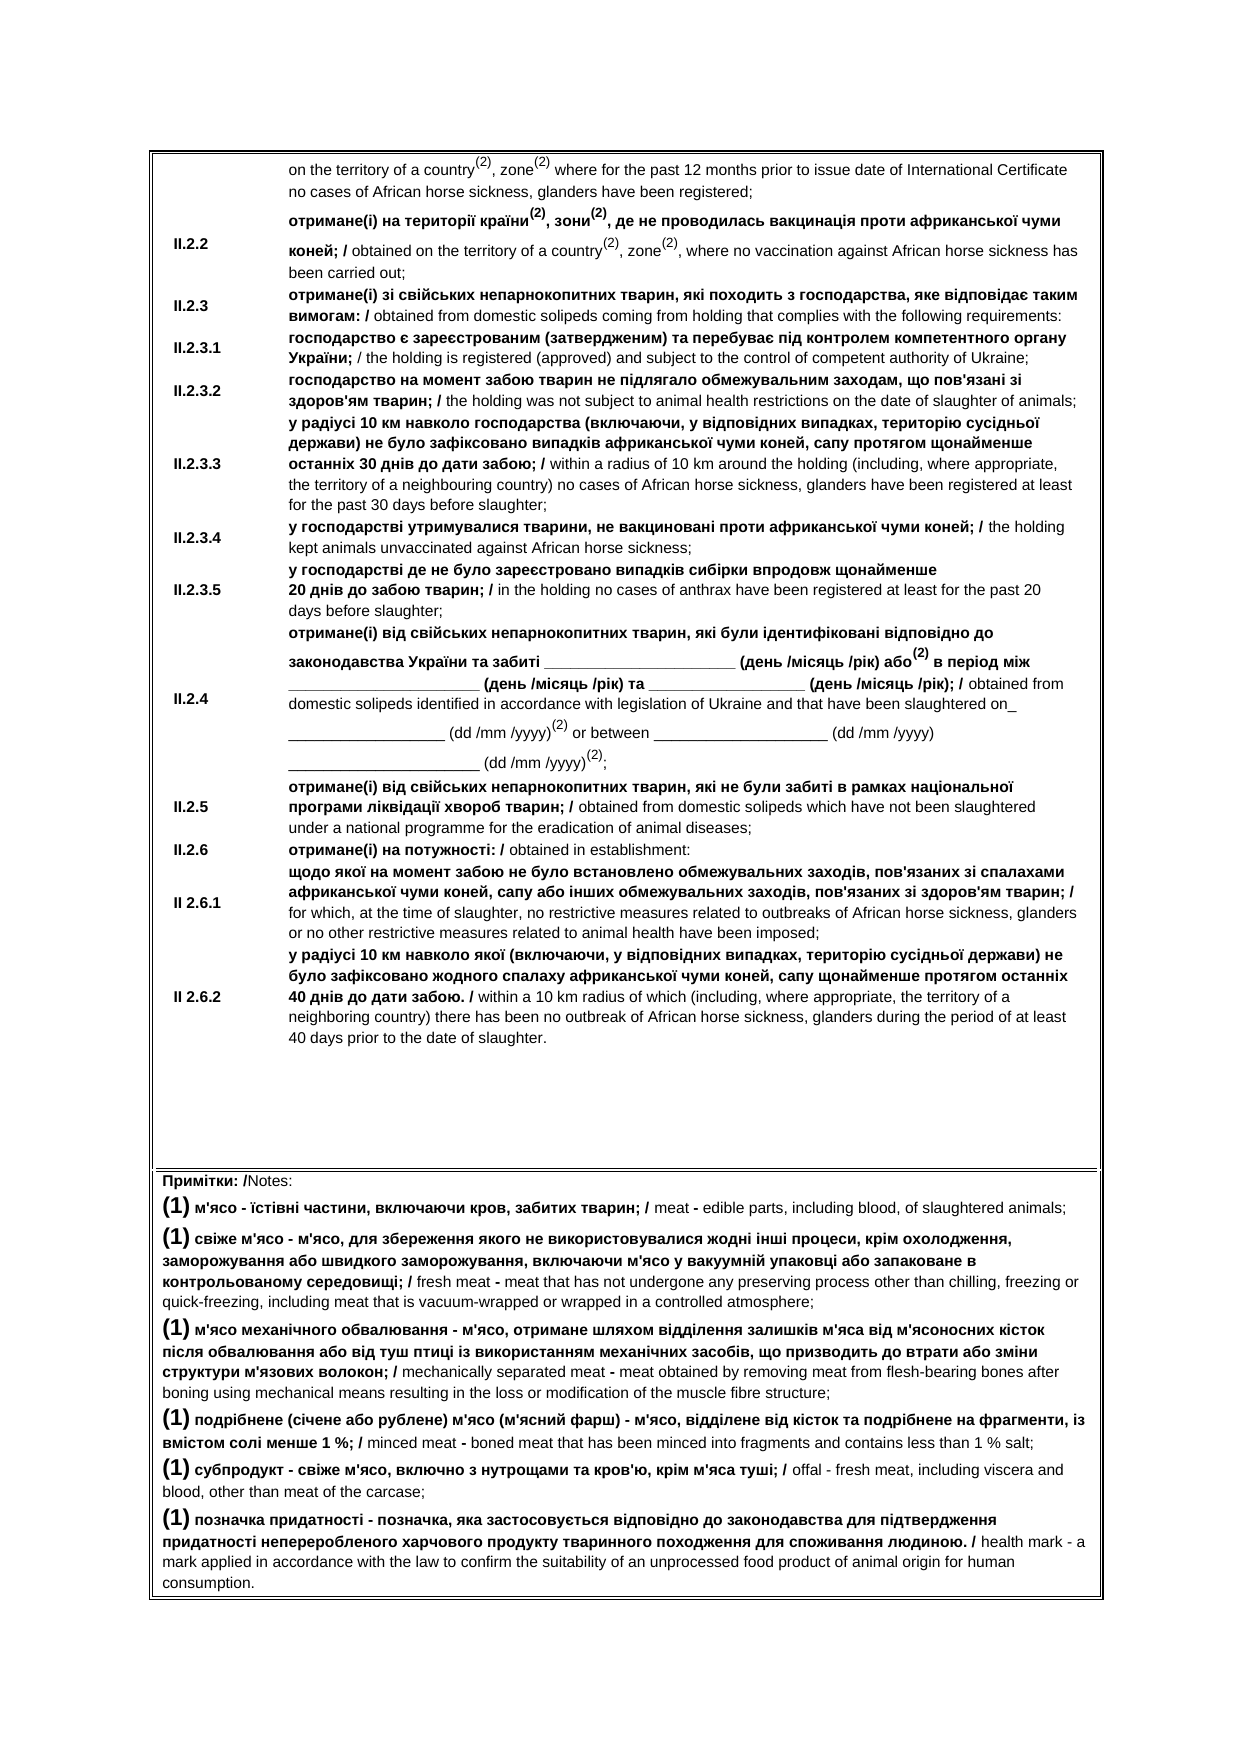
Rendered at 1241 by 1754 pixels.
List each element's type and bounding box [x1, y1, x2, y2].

table_cell [151, 1168, 1102, 1596]
table_cell [153, 154, 1100, 1168]
